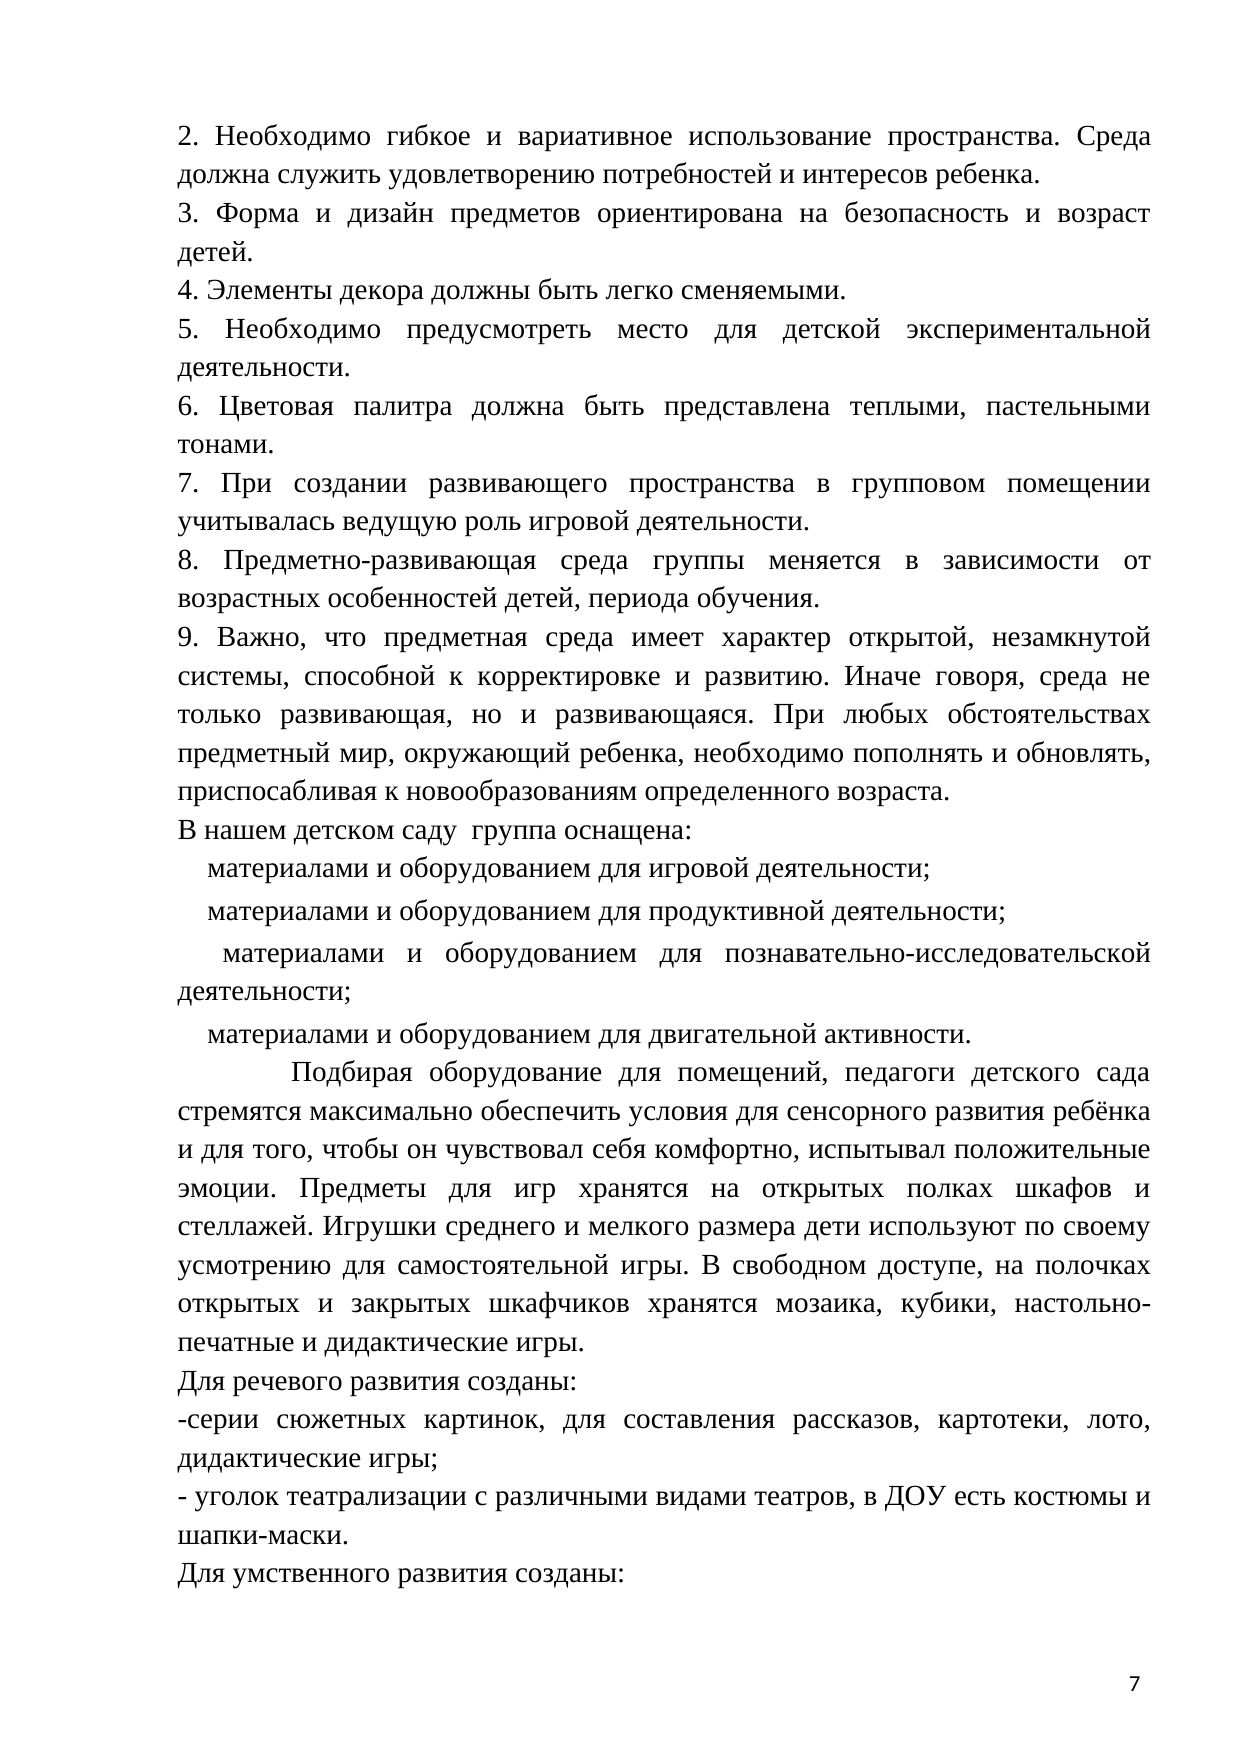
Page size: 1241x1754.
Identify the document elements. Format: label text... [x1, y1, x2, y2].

text 7. При создании развивающего пространства в групповом помещении учитывалась ведущую роль игровой деятельности. [177, 465, 1152, 537]
text - уголок театрализации с различными видами театров, в ДОУ есть костюмы и шапки-маски. [177, 1478, 1152, 1550]
text 8. Предметно-развивающая среда группы меняется в зависимости от возрастных особенностей детей, периода обучения. [177, 542, 1152, 614]
text  материалами и оборудованием для познавательно-исследовательской деятельности; [177, 935, 1152, 1007]
text 9. Важно, что предметная среда имеет характер открытой, незамкнутой системы, способной к корректировке и развитию. Иначе говоря, среда не только развивающая, но и развивающаяся. При любых обстоятельствах предметный мир, окружающий ребенка, необходимо пополнять и обновлять, приспосабливая к новообразованиям определенного возраста. [177, 619, 1152, 807]
text  материалами и оборудованием для двигательной активности. [177, 1016, 1152, 1049]
text 2. Необходимо гибкое и вариативное использование пространства. Среда должна служить удовлетворению потребностей и интересов ребенка. [177, 118, 1152, 190]
text Для речевого развития созданы: [177, 1363, 1152, 1396]
text 5. Необходимо предусмотреть место для детской экспериментальной деятельности. [177, 311, 1152, 383]
text -серии сюжетных картинок, для составления рассказов, картотеки, лото, дидактические игры; [177, 1401, 1152, 1473]
text Подбирая оборудование для помещений, педагоги детского сада стремятся максимально обеспечить условия для сенсорного развития ребёнка и для того, чтобы он чувствовал себя комфортно, испытывал положительные эмоции. Предметы для игр хранятся на открытых полках шкафов и стеллажей. Игрушки среднего и мелкого размера дети используют по своему усмотрению для самостоятельной игры. В свободном доступе, на полочках открытых и закрытых шкафчиков хранятся мозаика, кубики, настольно-печатные и дидактические игры. [177, 1054, 1152, 1358]
text 6. Цветовая палитра должна быть представлена теплыми, пастельными тонами. [177, 388, 1152, 460]
text  материалами и оборудованием для продуктивной деятельности; [177, 893, 1152, 926]
text Для умственного развития созданы: [177, 1555, 1152, 1589]
text 4. Элементы декора должны быть легко сменяемыми. [177, 272, 1152, 306]
text  материалами и оборудованием для игровой деятельности; [177, 850, 1152, 884]
text В нашем детском саду группа оснащена: [177, 812, 1152, 845]
text 3. Форма и дизайн предметов ориентирована на безопасность и возраст детей. [177, 195, 1152, 267]
